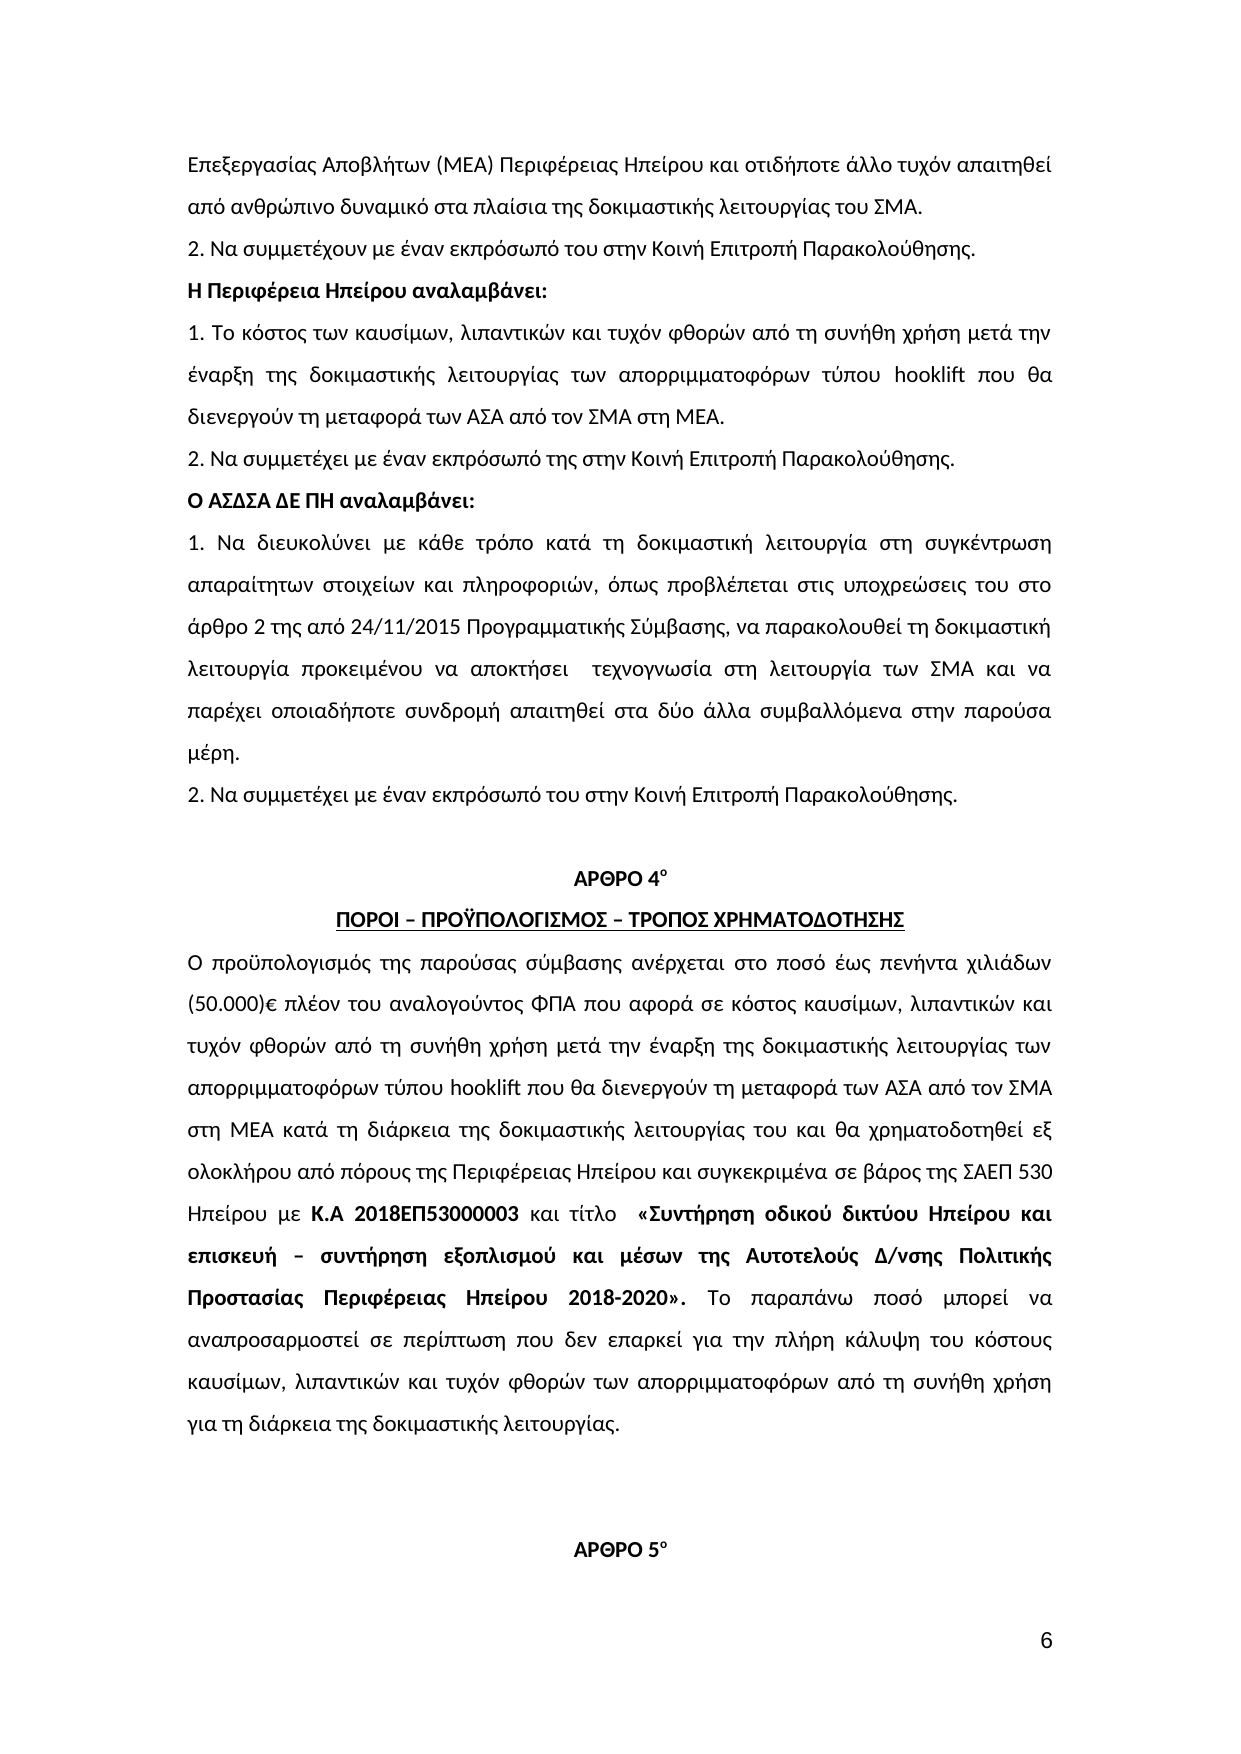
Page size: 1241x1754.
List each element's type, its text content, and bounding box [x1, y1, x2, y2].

list ΑΡΘΡΟ 5ο [187, 1535, 1053, 1563]
list 1. Να διευκολύνει με κάθε τρόπο κατά τη δοκιμαστική λειτουργία στη συγκέντρωση απαραίτητων στοιχείων και πληροφοριών, όπως προβλέπεται στις υποχρεώσεις του στο άρθρο 2 της από 24/11/2015 Προγραμματικής Σύμβασης, να παρακολουθεί τη δοκιμαστική λειτουργία προκειμένου να αποκτήσει τεχνογνωσία στη λειτουργία των ΣΜΑ και να παρέχει οποιαδήποτε συνδρομή απαιτηθεί στα δύο άλλα συμβαλλόμενα στην παρούσα μέρη. [187, 528, 1053, 766]
list Ο προϋπολογισμός της παρούσας σύμβασης ανέρχεται στο ποσό έως πενήντα χιλιάδων (50.000)€ πλέον του αναλογούντος ΦΠΑ που αφορά σε κόστος καυσίμων, λιπαντικών και τυχόν φθορών από τη συνήθη χρήση μετά την έναρξη της δοκιμαστικής λειτουργίας των απορριμματοφόρων τύπου hooklift που θα διενεργούν τη μεταφορά των ΑΣΑ από τον ΣΜΑ στη ΜΕΑ κατά τη διάρκεια της δοκιμαστικής λειτουργίας του και θα χρηματοδοτηθεί εξ ολοκλήρου από πόρους της Περιφέρειας Ηπείρου και συγκεκριμένα σε βάρος της ΣΑΕΠ 530 Ηπείρου με Κ.Α 2018ΕΠ53000003 και τίτλο «Συντήρηση οδικού δικτύου Ηπείρου και επισκευή – συντήρηση εξοπλισμού και μέσων της Αυτοτελούς Δ/νσης Πολιτικής Προστασίας Περιφέρειας Ηπείρου 2018-2020». Το παραπάνω ποσό μπορεί να αναπροσαρμοστεί σε περίπτωση που δεν επαρκεί για την πλήρη κάλυψη του κόστους καυσίμων, λιπαντικών και τυχόν φθορών των απορριμματοφόρων από τη συνήθη χρήση για τη διάρκεια της δοκιμαστικής λειτουργίας. [187, 948, 1053, 1437]
list ΠΟΡΟΙ – ΠΡΟΫΠΟΛΟΓΙΣΜΟΣ – ΤΡΟΠΟΣ ΧΡΗΜΑΤΟΔΟΤΗΣΗΣ [187, 906, 1053, 934]
list Η Περιφέρεια Ηπείρου αναλαμβάνει: [187, 276, 1053, 304]
list 2. Να συμμετέχει με έναν εκπρόσωπό του στην Κοινή Επιτροπή Παρακολούθησης. [187, 780, 1053, 808]
list Ο ΑΣΔΣΑ ΔΕ ΠΗ αναλαμβάνει: [187, 486, 1053, 514]
list ΑΡΘΡΟ 4ο [187, 864, 1053, 892]
list 1. Το κόστος των καυσίμων, λιπαντικών και τυχόν φθορών από τη συνήθη χρήση μετά την έναρξη της δοκιμαστικής λειτουργίας των απορριμματοφόρων τύπου hooklift που θα διενεργούν τη μεταφορά των ΑΣΑ από τον ΣΜΑ στη ΜΕΑ. [187, 318, 1053, 430]
list 2. Να συμμετέχουν με έναν εκπρόσωπό του στην Κοινή Επιτροπή Παρακολούθησης. [187, 234, 1053, 262]
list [187, 150, 1053, 220]
list 2. Να συμμετέχει με έναν εκπρόσωπό της στην Κοινή Επιτροπή Παρακολούθησης. [187, 444, 1053, 472]
